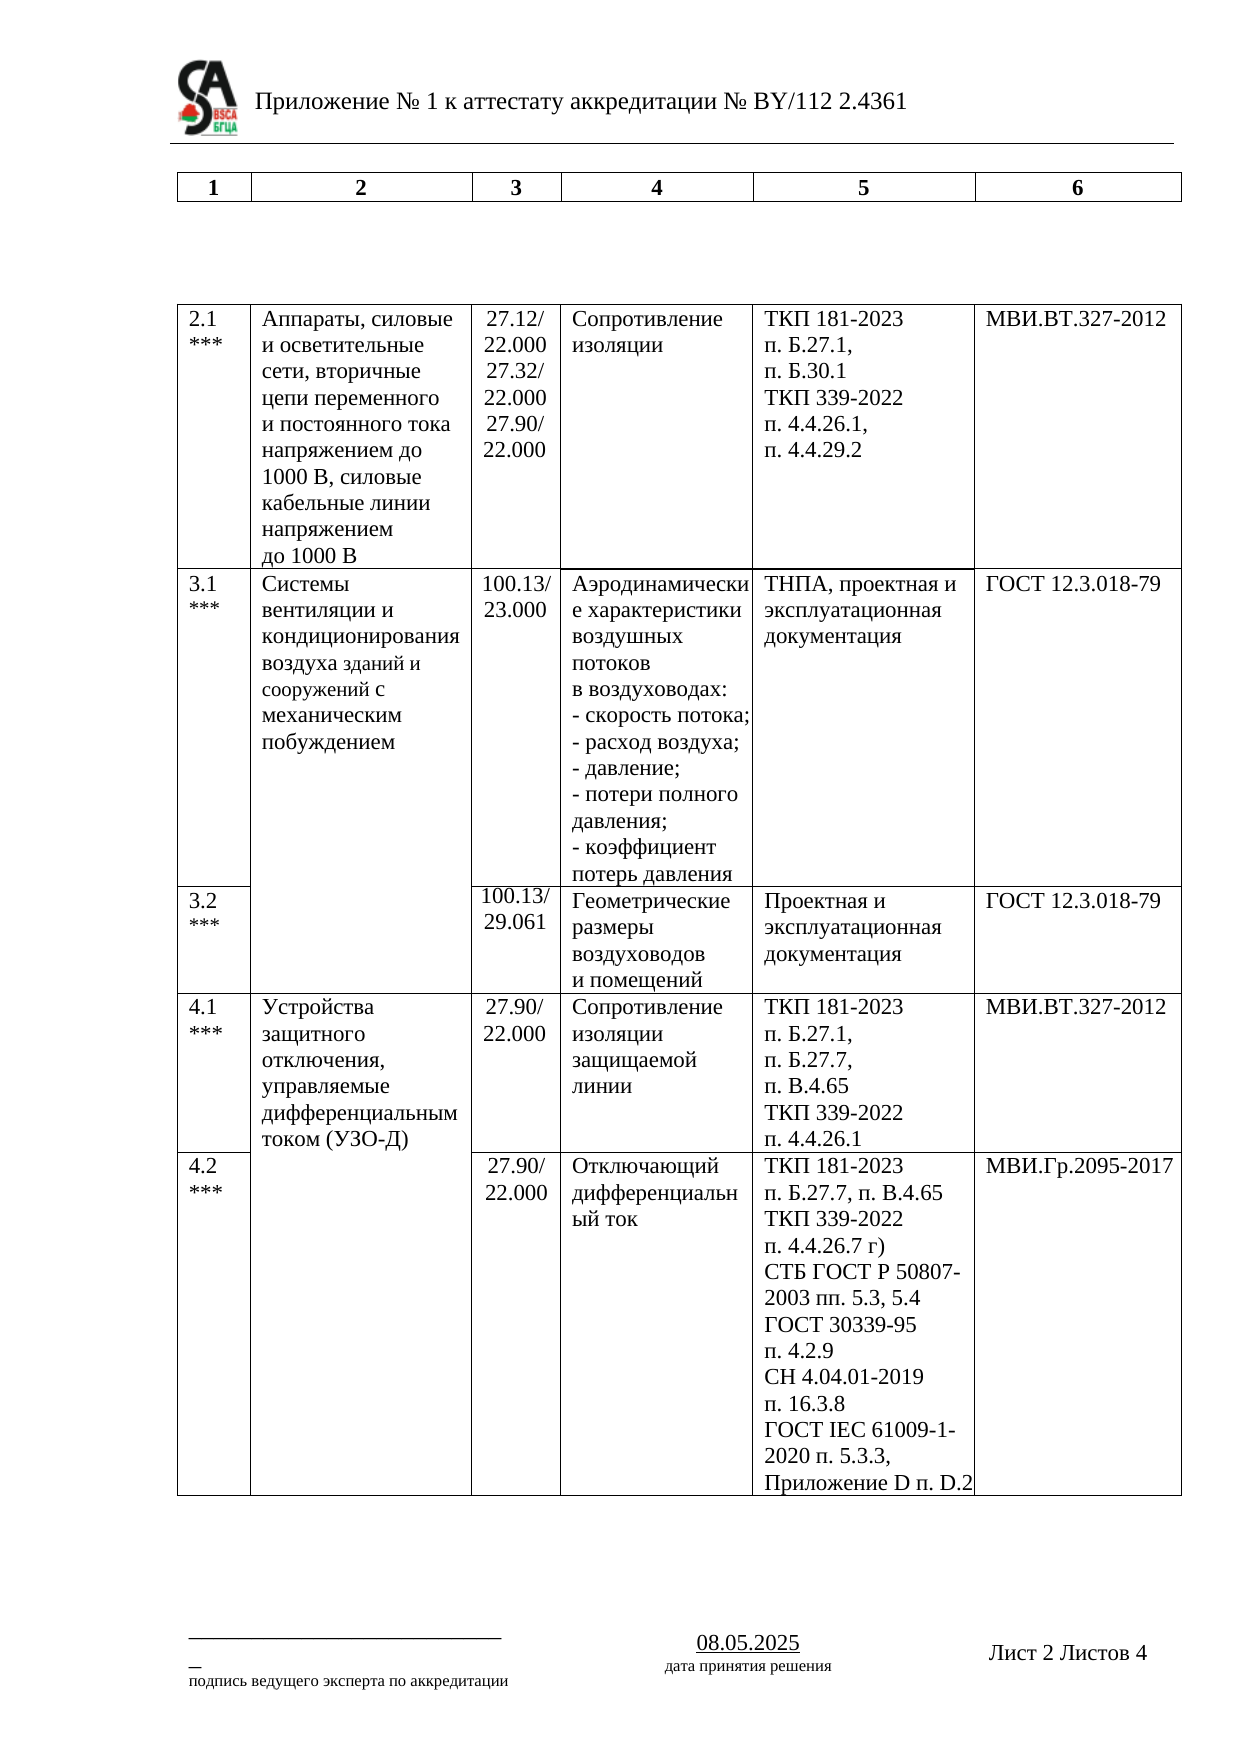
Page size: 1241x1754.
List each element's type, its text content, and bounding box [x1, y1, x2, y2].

table_cell 27.90/ 22.000 [472, 994, 560, 1152]
table_header ТКП 181-2023 п. Б.27.1, п. Б.30.1 ТКП 339-2022 п. 4.4.26.1, п. 4.4.29.2 [753, 305, 974, 568]
table_cell 4.2 *** [178, 1153, 250, 1495]
table_header Сопротивление изоляции [561, 305, 752, 568]
table_cell 100.13/ 23.000 [472, 569, 560, 886]
table_cell Системы вентиляции и кондиционирования воздуха зданий и сооружений с механическим побуждением [251, 569, 471, 992]
table_cell 3.2 *** [178, 887, 250, 992]
table_cell ТКП 181-2023 п. Б.27.1, п. Б.27.7, п. В.4.65 ТКП 339-2022 п. 4.4.26.1 [753, 994, 974, 1152]
table_cell Проектная и эксплуатационная документация [753, 887, 974, 992]
table_cell Аэродинамические характеристики воздушных потоков в воздуховодах: - скорость потока; - расход воздуха; - давление; - потери полного давления; - коэффициент потерь давления [561, 570, 752, 886]
table_cell 3.1 *** [178, 569, 250, 886]
table_cell ТКП 181-2023 п. Б.27.7, п. В.4.65 ТКП 339-2022 п. 4.4.26.7 г) СТБ ГОСТ Р 50807-2003 пп. 5.3, 5.4 ГОСТ 30339-95 п. 4.2.9 СН 4.04.01-2019 п. 16.3.8 ГОСТ IEC 61009-1-2020 п. 5.3.3, Приложение D п. D.2 [753, 1153, 974, 1495]
table_cell Устройства защитного отключения, управляемые дифференциальным током (УЗО-Д) [251, 994, 471, 1495]
table_cell 100.13/ 29.061 [472, 887, 560, 992]
table_header МВИ.ВТ.327-2012 [975, 305, 1181, 568]
picture [177, 59, 239, 136]
table_cell ТНПА, проектная и эксплуатационная документация [753, 570, 974, 886]
table_cell Геометрические размеры воздуховодов и помещений [561, 887, 752, 992]
table_header 27.12/ 22.000 27.32/ 22.000 27.90/ 22.000 [472, 305, 560, 568]
table_cell МВИ.ВТ.327-2012 [975, 994, 1181, 1152]
table_cell 27.90/ 22.000 [472, 1153, 560, 1495]
table_header 2.1 *** [178, 305, 250, 568]
table_cell ГОСТ 12.3.018-79 [975, 569, 1181, 886]
table_cell ГОСТ 12.3.018-79 [975, 887, 1181, 992]
table_cell Отключающий дифференциальный ток [561, 1153, 752, 1495]
table_header Аппараты, силовые и осветительные сети, вторичные цепи переменного и постоянного тока напряжением до 1000 В, силовые кабельные линии напряжением до 1000 В [251, 305, 471, 568]
table_cell 4.1 *** [178, 994, 250, 1152]
table_cell Сопротивление изоляции защищаемой линии [561, 994, 752, 1152]
table_cell МВИ.Гр.2095-2017 [975, 1153, 1181, 1495]
